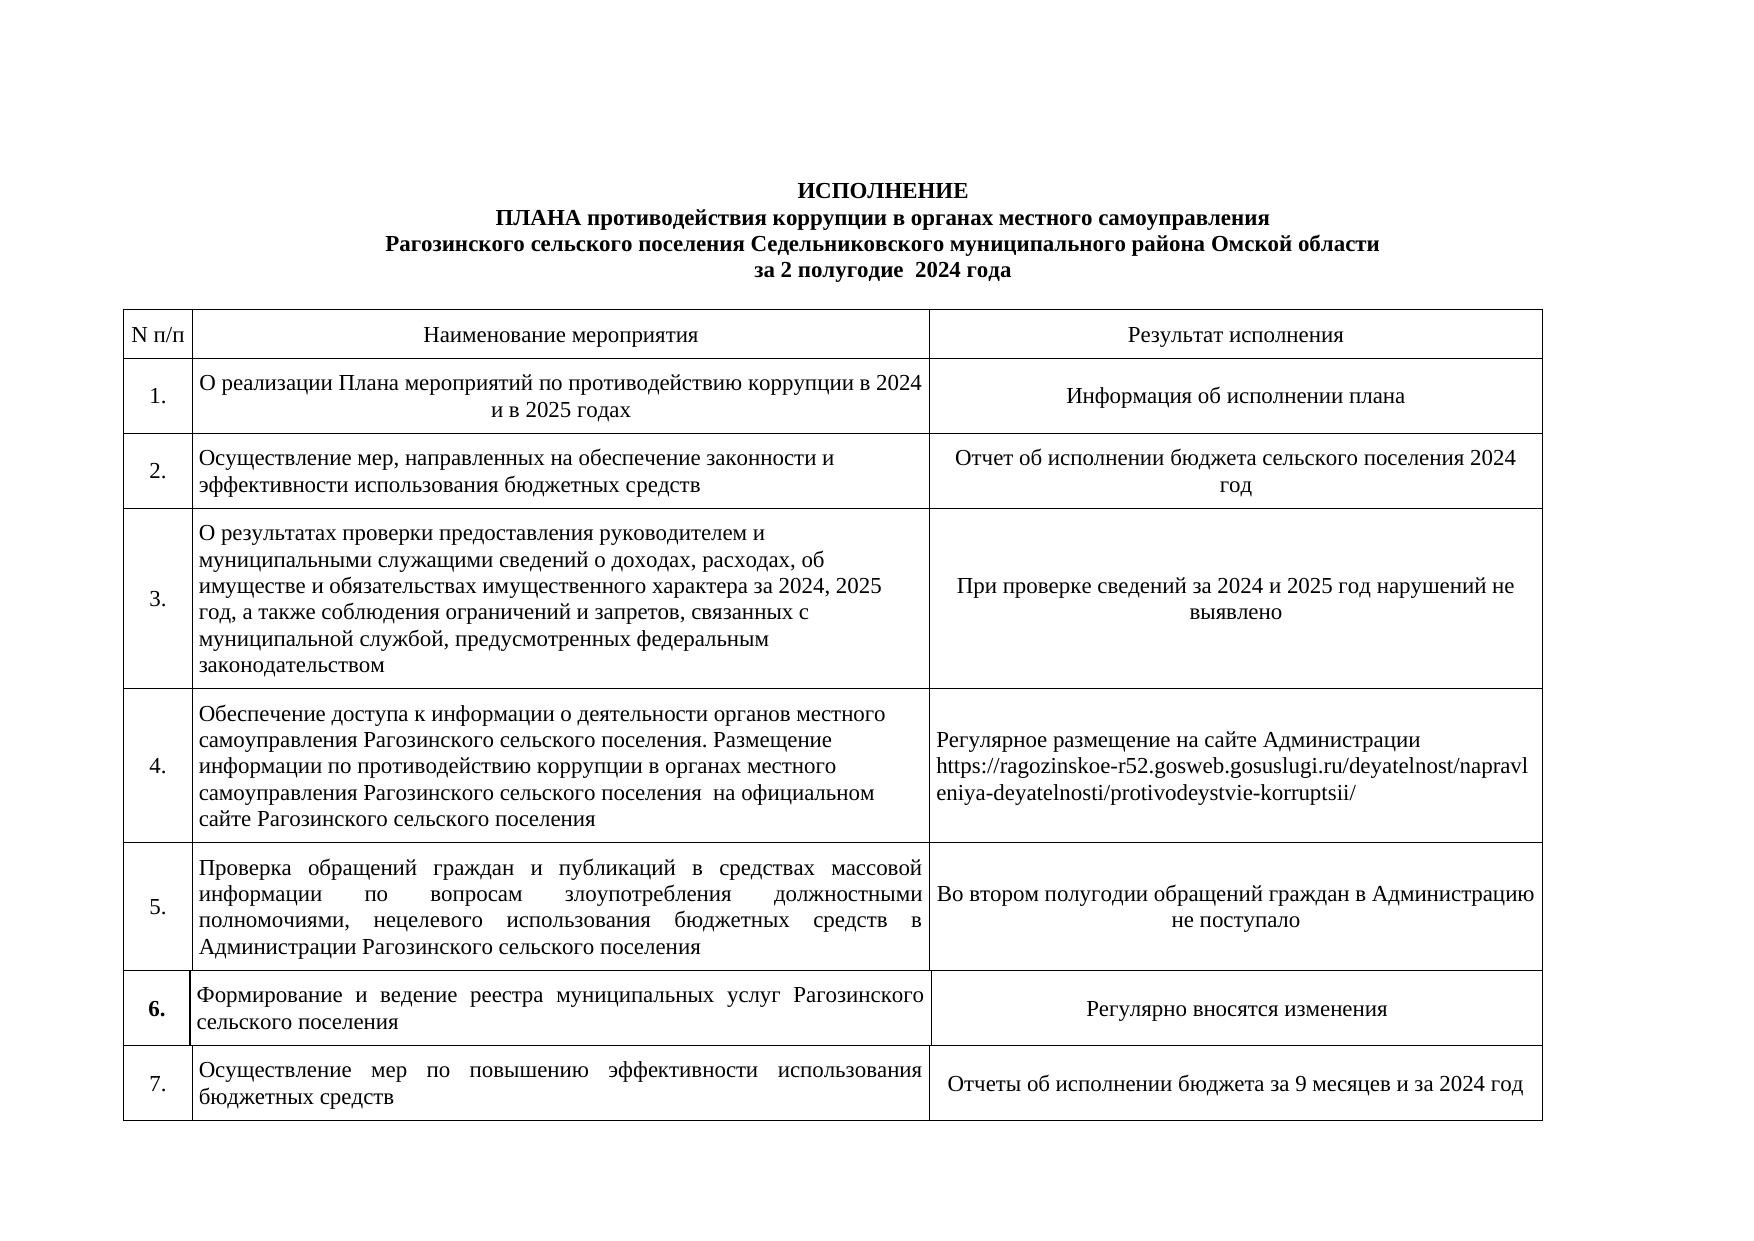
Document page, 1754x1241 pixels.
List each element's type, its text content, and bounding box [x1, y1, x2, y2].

text Рагозинского сельского поселения Седельниковского муниципального района Омской области [130, 230, 1636, 256]
table_cell 2. [124, 434, 192, 508]
table_cell Информация об исполнении плана [930, 359, 1542, 433]
text ПЛАНА противодействия коррупции в органах местного самоуправления [130, 203, 1636, 230]
table_cell Осуществление мер по повышению эффективности использования бюджетных средств [193, 1046, 929, 1120]
table_cell Регулярное размещение на сайте Администрации https://ragozinskoe-r52.gosweb.gosuslugi.ru/deyatelnost/napravleniya-deyatelnosti/protivodeystvie-korruptsii/ [930, 689, 1542, 842]
table_cell 7. [124, 1046, 192, 1120]
table_cell Отчет об исполнении бюджета сельского поселения 2024 год [930, 434, 1542, 508]
table_header Результат исполнения [930, 310, 1542, 358]
table_cell Проверка обращений граждан и публикаций в средствах массовой информации по вопросам злоупотребления должностными полномочиями, нецелевого использования бюджетных средств в Администрации Рагозинского сельского поселения [193, 843, 929, 970]
table_cell Во втором полугодии обращений граждан в Администрацию не поступало [930, 843, 1542, 970]
table_cell Обеспечение доступа к информации о деятельности органов местного самоуправления Рагозинского сельского поселения. Размещение информации по противодействию коррупции в органах местного самоуправления Рагозинского сельского поселения на официальном сайте Рагозинского сельского поселения [193, 689, 929, 842]
table_cell О результатах проверки предоставления руководителем и муниципальными служащими сведений о доходах, расходах, об имуществе и обязательствах имущественного характера за 2024, 2025 год, а также соблюдения ограничений и запретов, связанных с муниципальной службой, предусмотренных федеральным законодательством [193, 509, 929, 688]
table_cell 1. [124, 359, 192, 433]
table_cell Осуществление мер, направленных на обеспечение законности и эффективности использования бюджетных средств [193, 434, 929, 508]
table_cell О реализации Плана мероприятий по противодействию коррупции в 2024 и в 2025 годах [193, 359, 929, 433]
table_cell 5. [124, 843, 192, 970]
table_header N п/п [124, 310, 192, 358]
table_cell Регулярно вносятся изменения [932, 971, 1542, 1045]
table_cell 4. [124, 689, 192, 842]
table_cell Формирование и ведение реестра муниципальных услуг Рагозинского сельского поселения [191, 971, 931, 1045]
table_cell 3. [124, 509, 192, 688]
text за 2 полугодие 2024 года [130, 256, 1636, 283]
table_cell Отчеты об исполнении бюджета за 9 месяцев и за 2024 год [930, 1046, 1542, 1120]
table_header Наименование мероприятия [193, 310, 929, 358]
table_cell При проверке сведений за 2024 и 2025 год нарушений не выявлено [930, 509, 1542, 688]
text ИСПОЛНЕНИЕ [130, 177, 1636, 203]
table_cell 6. [124, 971, 189, 1045]
